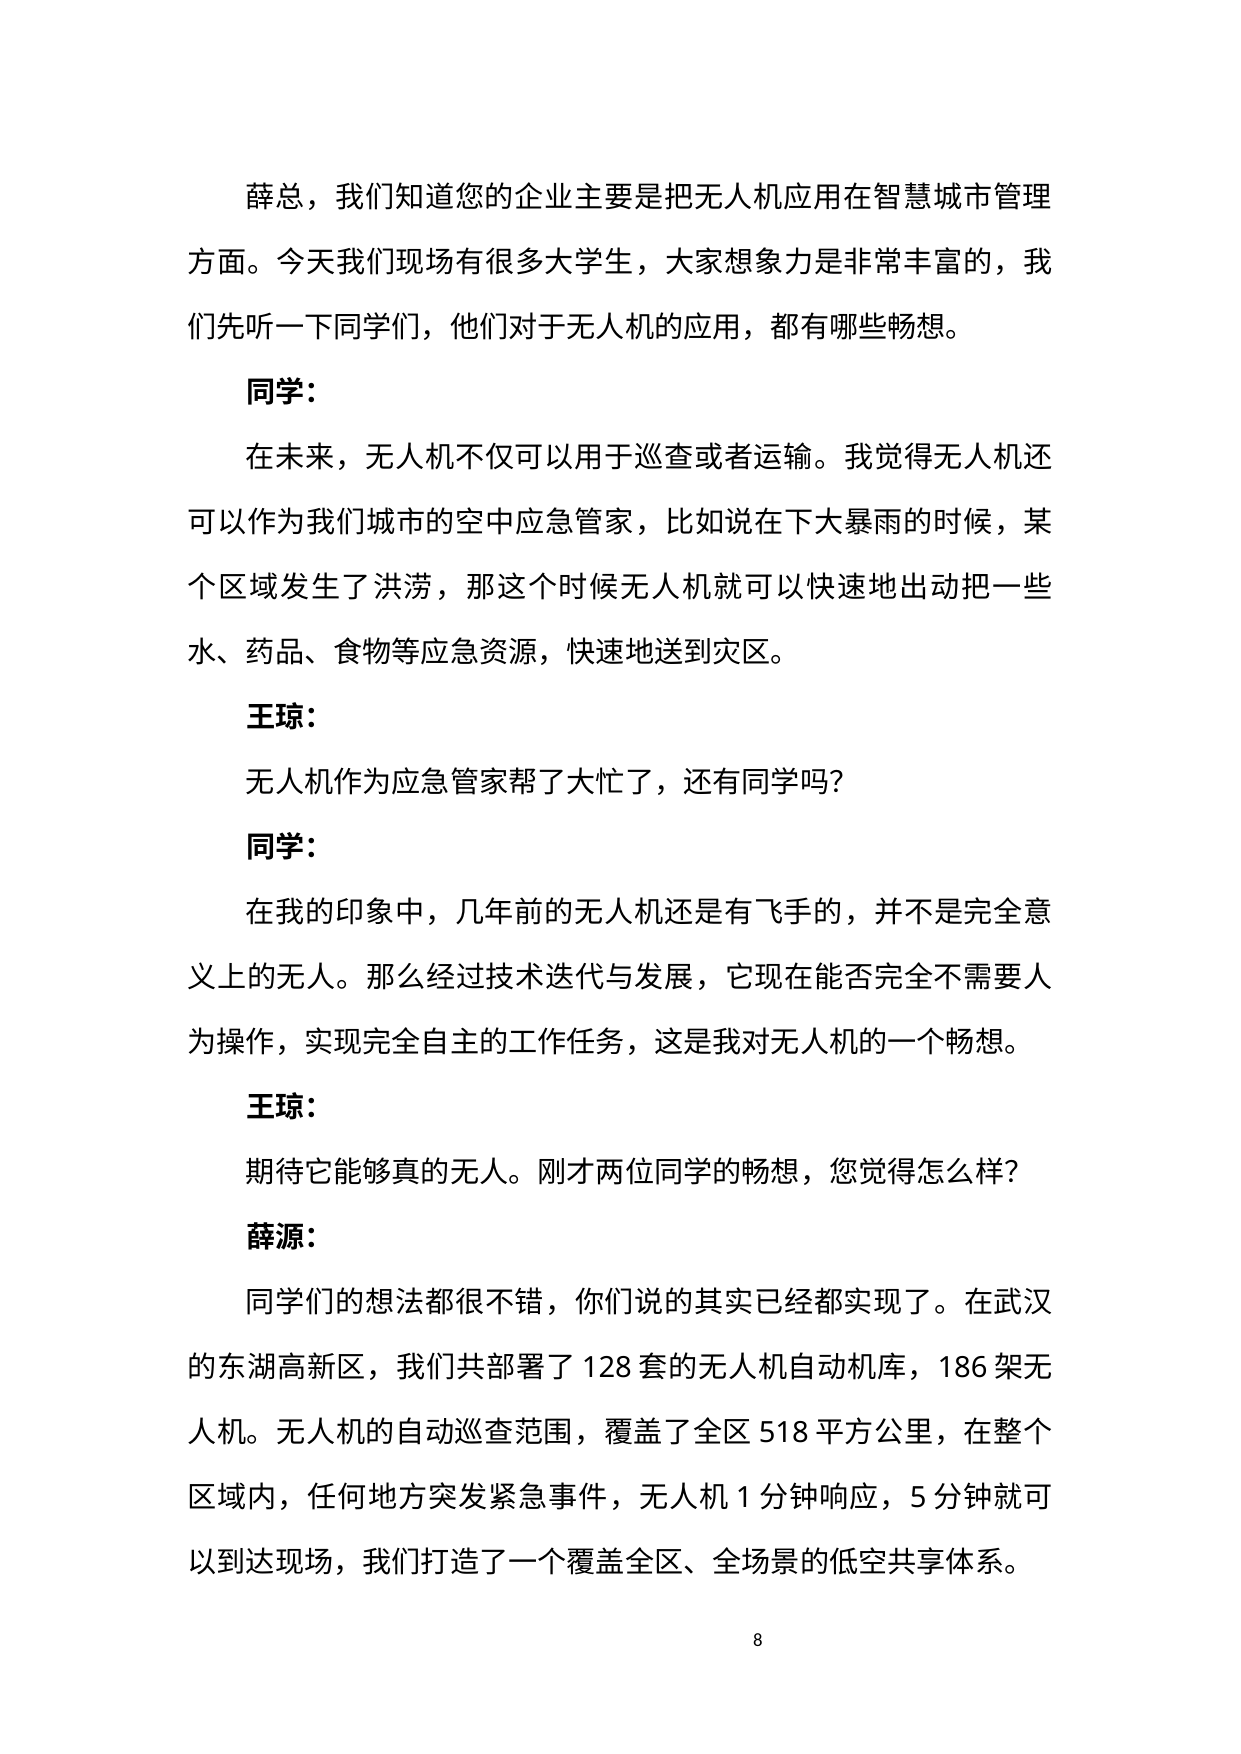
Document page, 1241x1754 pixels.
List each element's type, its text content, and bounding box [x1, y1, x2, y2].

text 薛总，我们知道您的企业主要是把无人机应用在智慧城市管理方面。今天我们现场有很多大学生，大家想象力是非常丰富的，我们先听一下同学们，他们对于无人机的应用，都有哪些畅想。 [187, 162, 1053, 357]
text 在我的印象中，几年前的无人机还是有飞手的，并不是完全意义上的无人。那么经过技术迭代与发展，它现在能否完全不需要人为操作，实现完全自主的工作任务，这是我对无人机的一个畅想。 [187, 877, 1053, 1072]
text 同学： [187, 357, 1053, 422]
text 同学： [187, 812, 1053, 877]
text 王琼： [187, 682, 1053, 747]
text 期待它能够真的无人。刚才两位同学的畅想，您觉得怎么样？ [187, 1137, 1053, 1202]
text 在未来，无人机不仅可以用于巡查或者运输。我觉得无人机还可以作为我们城市的空中应急管家，比如说在下大暴雨的时候，某个区域发生了洪涝，那这个时候无人机就可以快速地出动把一些水、药品、食物等应急资源，快速地送到灾区。 [187, 422, 1053, 682]
text 无人机作为应急管家帮了大忙了，还有同学吗？ [187, 747, 1053, 812]
text 王琼： [187, 1072, 1053, 1137]
text 同学们的想法都很不错，你们说的其实已经都实现了。在武汉的东湖高新区，我们共部署了128套的无人机自动机库，186架无人机。无人机的自动巡查范围，覆盖了全区518平方公里，在整个区域内，任何地方突发紧急事件，无人机1分钟响应，5分钟就可以到达现场，我们打造了一个覆盖全区、全场景的低空共享体系。 [187, 1267, 1053, 1592]
text 薛源： [187, 1202, 1053, 1267]
